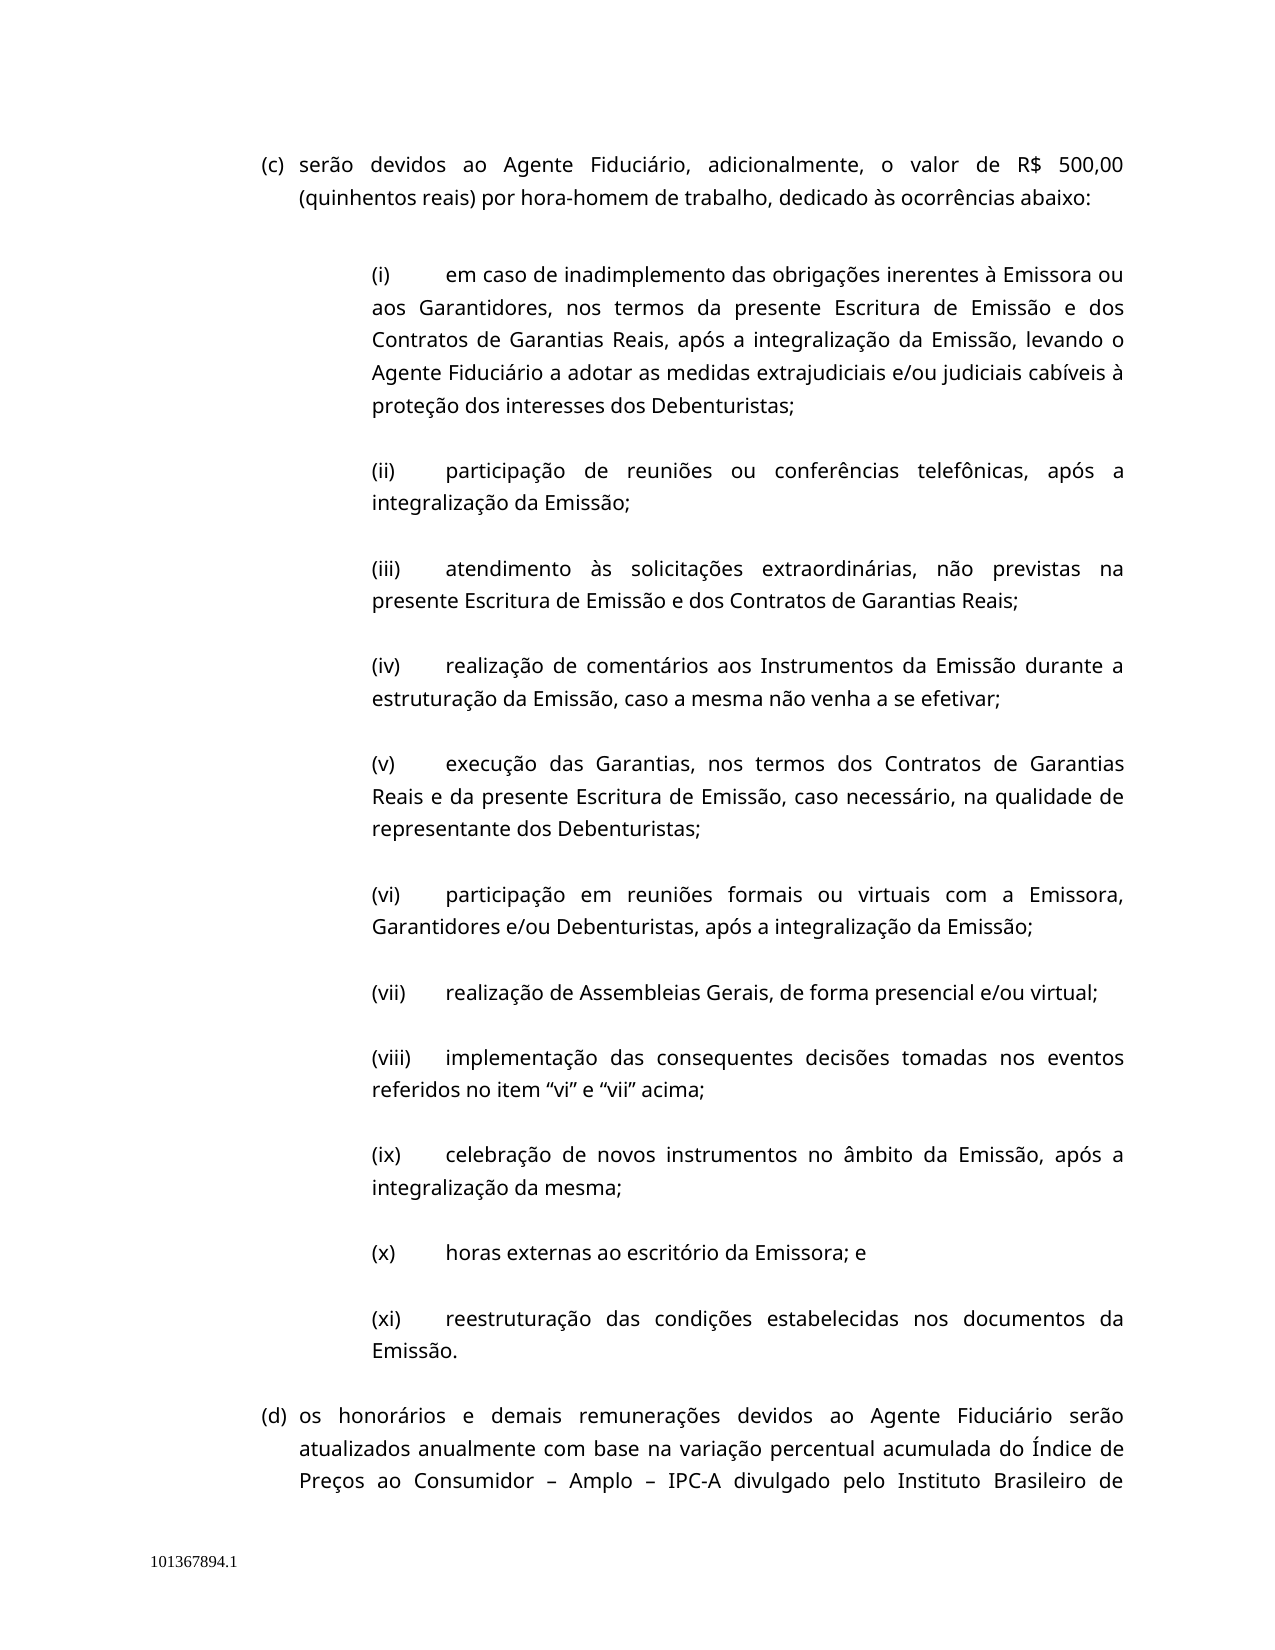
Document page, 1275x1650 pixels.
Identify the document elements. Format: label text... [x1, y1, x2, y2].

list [261, 1401, 1125, 1495]
text (v) execução das Garantias, nos termos dos Contratos de Garantias Reais e da presente Escritura de Emissão, caso necessário, na qualidade de representante dos Debenturistas; [372, 749, 1125, 843]
text (ix) celebração de novos instrumentos no âmbito da Emissão, após a integralização da mesma; [372, 1141, 1125, 1202]
text (iii) atendimento às solicitações extraordinárias, não previstas na presente Escritura de Emissão e dos Contratos de Garantias Reais; [372, 554, 1125, 615]
text (i) em caso de inadimplemento das obrigações inerentes à Emissora ou aos Garantidores, nos termos da presente Escritura de Emissão e dos Contratos de Garantias Reais, após a integralização da Emissão, levando o Agente Fiduciário a adotar as medidas extrajudiciais e/ou judiciais cabíveis à proteção dos interesses dos Debenturistas; [372, 260, 1125, 419]
list serão devidos ao Agente Fiduciário, adicionalmente, o valor de R$ 500,00 (quinhentos reais) por hora-homem de trabalho, dedicado às ocorrências abaixo: [261, 150, 1125, 211]
text (vii) realização de Assembleias Gerais, de forma presencial e/ou virtual; [372, 978, 1125, 1006]
text (ii) participação de reuniões ou conferências telefônicas, após a integralização da Emissão; [372, 456, 1125, 517]
text (iv) realização de comentários aos Instrumentos da Emissão durante a estruturação da Emissão, caso a mesma não venha a se efetivar; [372, 652, 1125, 713]
text (x) horas externas ao escritório da Emissora; e [372, 1238, 1125, 1267]
text (xi) reestruturação das condições estabelecidas nos documentos da Emissão. [372, 1304, 1125, 1365]
text (vi) participação em reuniões formais ou virtuais com a Emissora, Garantidores e/ou Debenturistas, após a integralização da Emissão; [372, 880, 1125, 941]
text (viii) implementação das consequentes decisões tomadas nos eventos referidos no item “vi” e “vii” acima; [372, 1043, 1125, 1104]
